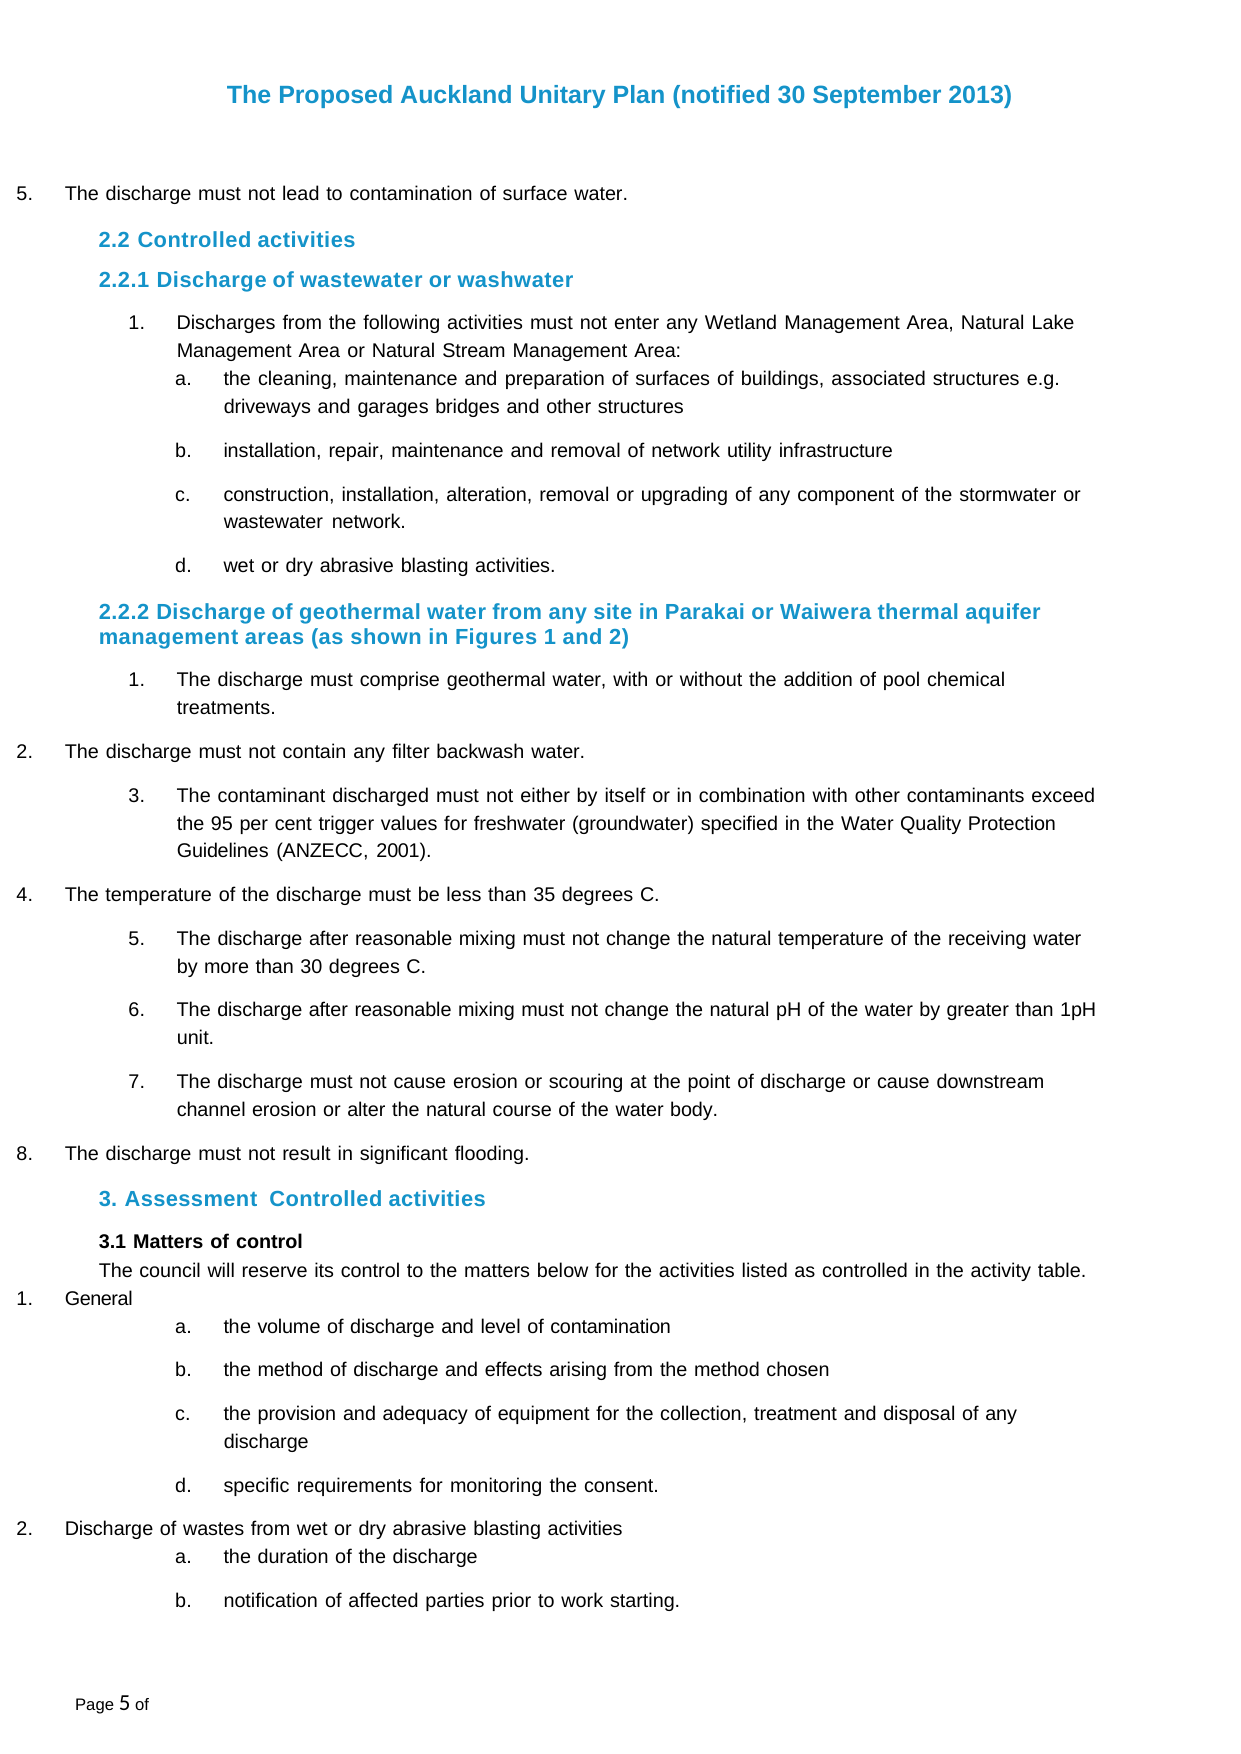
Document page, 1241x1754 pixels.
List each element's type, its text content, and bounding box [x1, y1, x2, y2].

list the volume of discharge and level of contamination [175, 1314, 1117, 1337]
subtitle 3.1 Matters of control [98, 1230, 1117, 1253]
list installation, repair, maintenance and removal of network utility infrastructure [175, 439, 1117, 461]
list The discharge must not contain any filter backwash water. [16, 740, 1117, 762]
list The discharge after reasonable mixing must not change the natural pH of the water by greater than 1pH unit. [128, 998, 1105, 1049]
list The contaminant discharged must not either by itself or in combination with other contaminants exceed the 95 per cent trigger values for freshwater (groundwater) specified in the Water Quality Protection Guidelines (ANZECC, 2001). [128, 783, 1105, 862]
list notification of affected parties prior to work starting. [175, 1589, 1117, 1612]
list The discharge must not cause erosion or scouring at the point of discharge or cause downstream channel erosion or alter the natural course of the water body. [128, 1070, 1052, 1120]
subtitle Assessment ­ Controlled activities [98, 1186, 1117, 1211]
list The discharge must not lead to contamination of surface water. [16, 182, 1117, 204]
list Discharge of wastes from wet or dry abrasive blasting activities [16, 1517, 1117, 1540]
list Discharge of wastewater or washwater [98, 267, 1117, 292]
list Discharges from the following activities must not enter any Wetland Management Area, Natural Lake Management Area or Natural Stream Management Area: [128, 311, 1082, 362]
list The discharge must not result in significant flooding. [16, 1141, 1117, 1164]
list specific requirements for monitoring the consent. [175, 1473, 1117, 1496]
subtitle Discharge of geothermal water from any site in Parakai or Waiwera thermal aquifer management areas (as shown in Figures 1 and 2) [98, 599, 1054, 649]
list wet or dry abrasive blasting activities. [175, 554, 1117, 577]
list the method of discharge and effects arising from the method chosen [175, 1358, 1117, 1381]
list General [16, 1286, 1117, 1309]
list the duration of the discharge [175, 1545, 1117, 1568]
list construction, installation, alteration, removal or upgrading of any component of the stormwater or wastewater network. [175, 482, 1091, 533]
list the provision and adequacy of equipment for the collection, treatment and disposal of any discharge [175, 1402, 1026, 1453]
subtitle Controlled activities [98, 226, 1117, 252]
list The discharge must comprise geothermal water, with or without the addition of pool chemical treatments. [128, 668, 1012, 719]
list the cleaning, maintenance and preparation of surfaces of buildings, associated structures e.g. driveways and garages bridges and other structures [175, 367, 1068, 418]
list The discharge after reasonable mixing must not change the natural temperature of the receiving water by more than 30 degrees C. [128, 927, 1088, 977]
list The temperature of the discharge must be less than 35 degrees C. [16, 883, 1117, 906]
text The council will reserve its control to the matters below for the activities listed as controlled in the activity table. [98, 1258, 1117, 1281]
